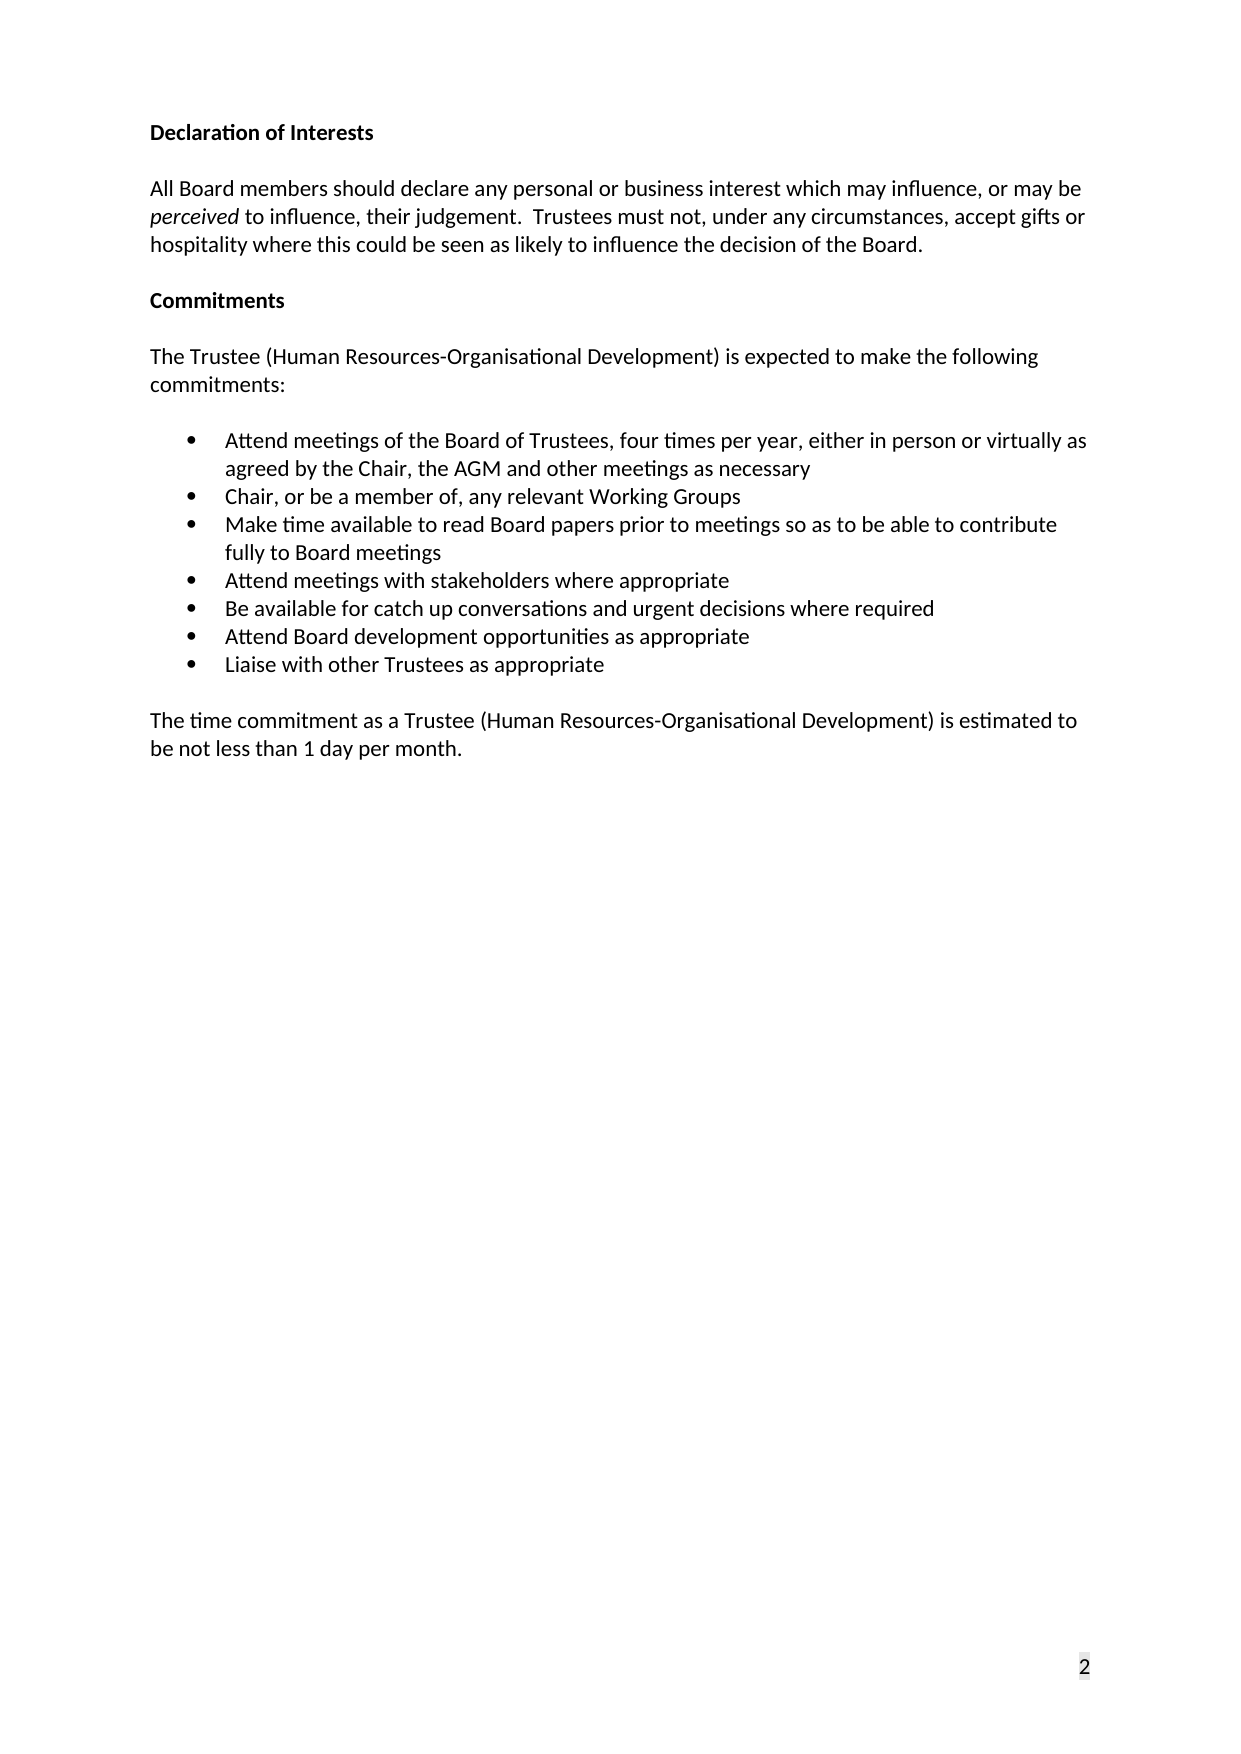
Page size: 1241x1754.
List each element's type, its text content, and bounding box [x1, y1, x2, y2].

list Chair, or be a member of, any relevant Working Groups [187, 482, 1090, 510]
list Liaise with other Trustees as appropriate [187, 651, 1090, 678]
list Attend Board development opportunities as appropriate [187, 622, 1090, 651]
text The time commitment as a Trustee (Human Resources-Organisational Development) is estimated to be not less than 1 day per month. [150, 707, 1090, 763]
text All Board members should declare any personal or business interest which may influence, or may be perceived to influence, their judgement. Trustees must not, under any circumstances, accept gifts or hospitality where this could be seen as likely to influence the decision of the Board. [150, 174, 1090, 258]
list Attend meetings of the Board of Trustees, four times per year, either in person or virtually as agreed by the Chair, the AGM and other meetings as necessary [187, 426, 1090, 482]
list Attend meetings with stakeholders where appropriate [187, 566, 1090, 594]
list Be available for catch up conversations and urgent decisions where required [187, 594, 1090, 622]
text The Trustee (Human Resources-Organisational Development) is expected to make the following commitments: [150, 342, 1090, 398]
list Make time available to read Board papers prior to meetings so as to be able to contribute fully to Board meetings [187, 510, 1090, 566]
text Declaration of Interests [150, 118, 1090, 146]
text Commitments [150, 286, 1090, 314]
